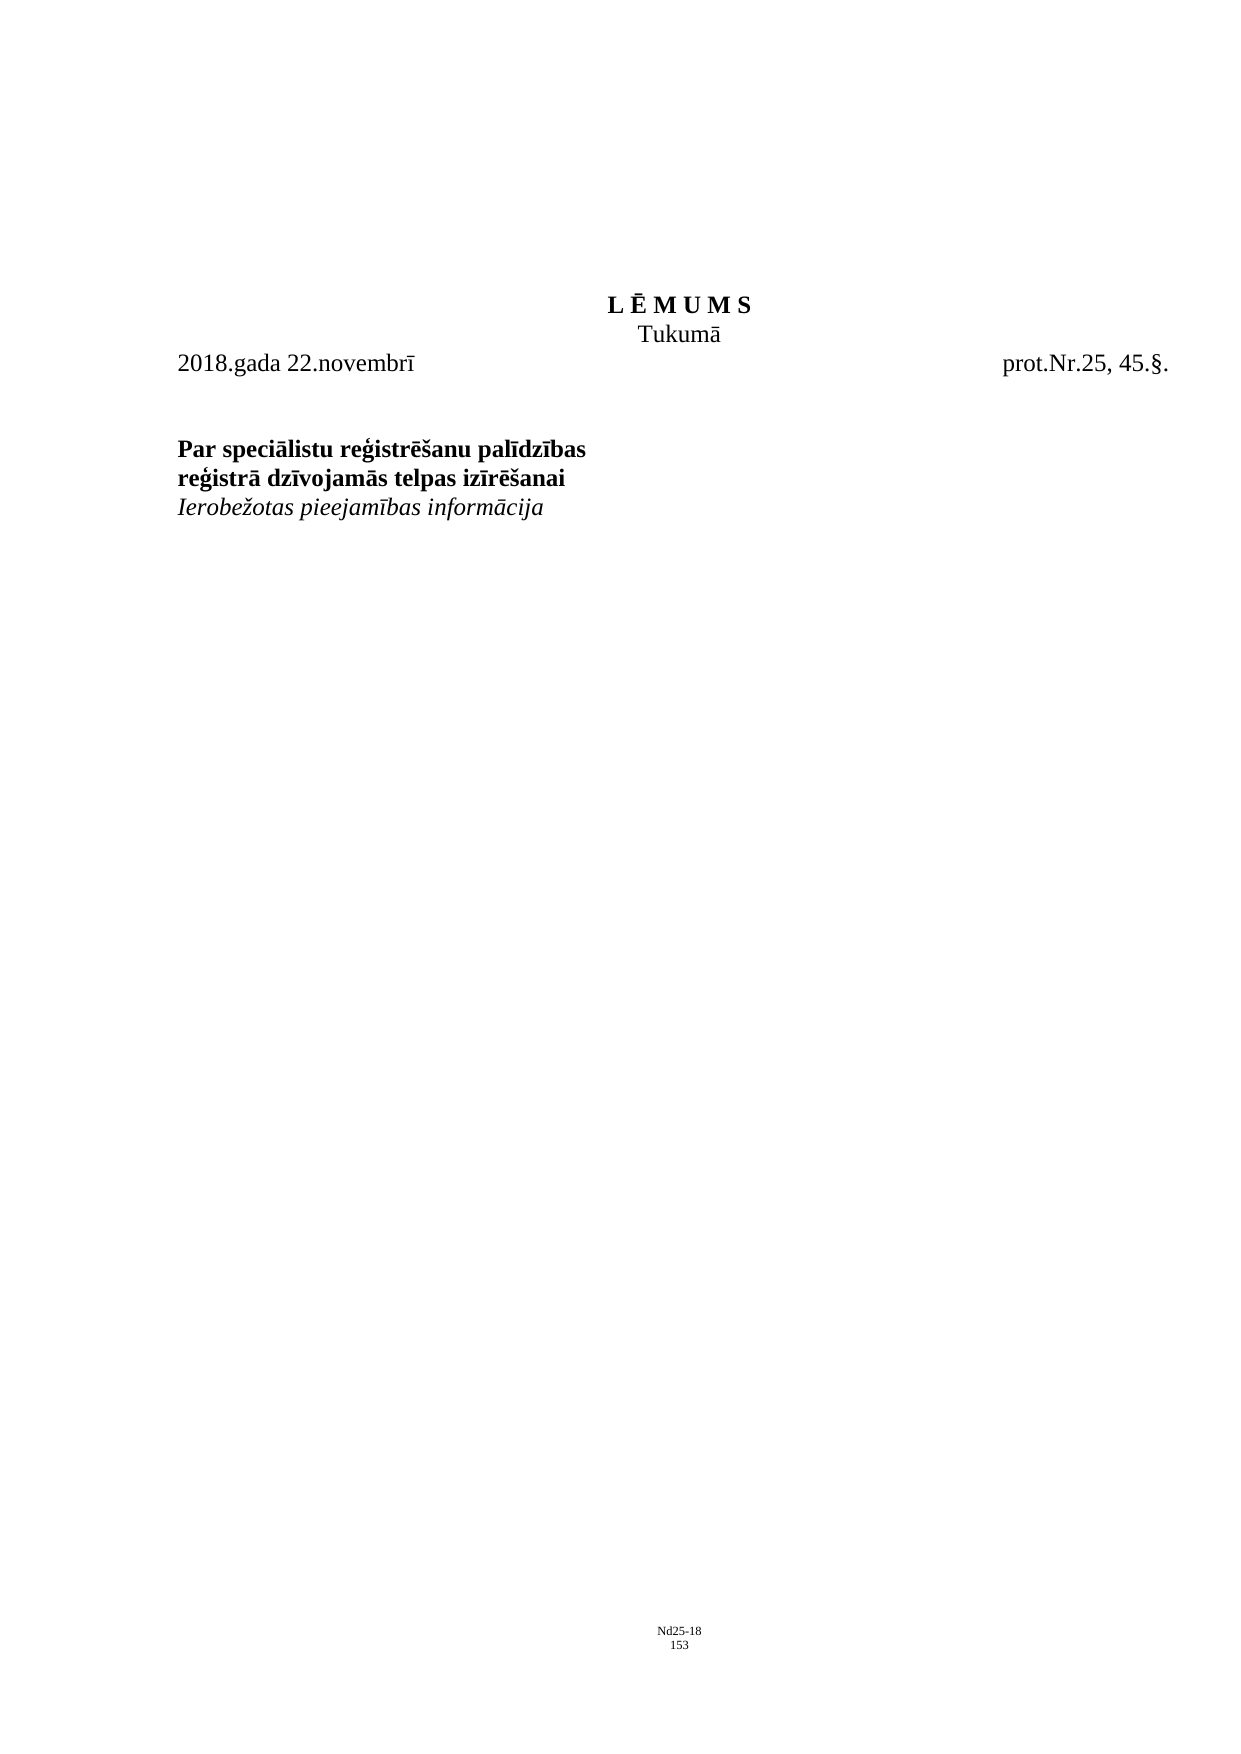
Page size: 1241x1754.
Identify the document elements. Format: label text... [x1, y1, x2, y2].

text Ierobežotas pieejamības informācija [177, 492, 1181, 521]
text reģistrā dzīvojamās telpas izīrēšanai [177, 463, 1181, 492]
text Par speciālistu reģistrēšanu palīdzības [177, 434, 1181, 463]
text Tukumā [177, 319, 1181, 348]
text 2018.gada 22.novembrī prot.Nr.25, 45.§. [177, 348, 1181, 377]
text L Ē M U M S [177, 291, 1181, 319]
